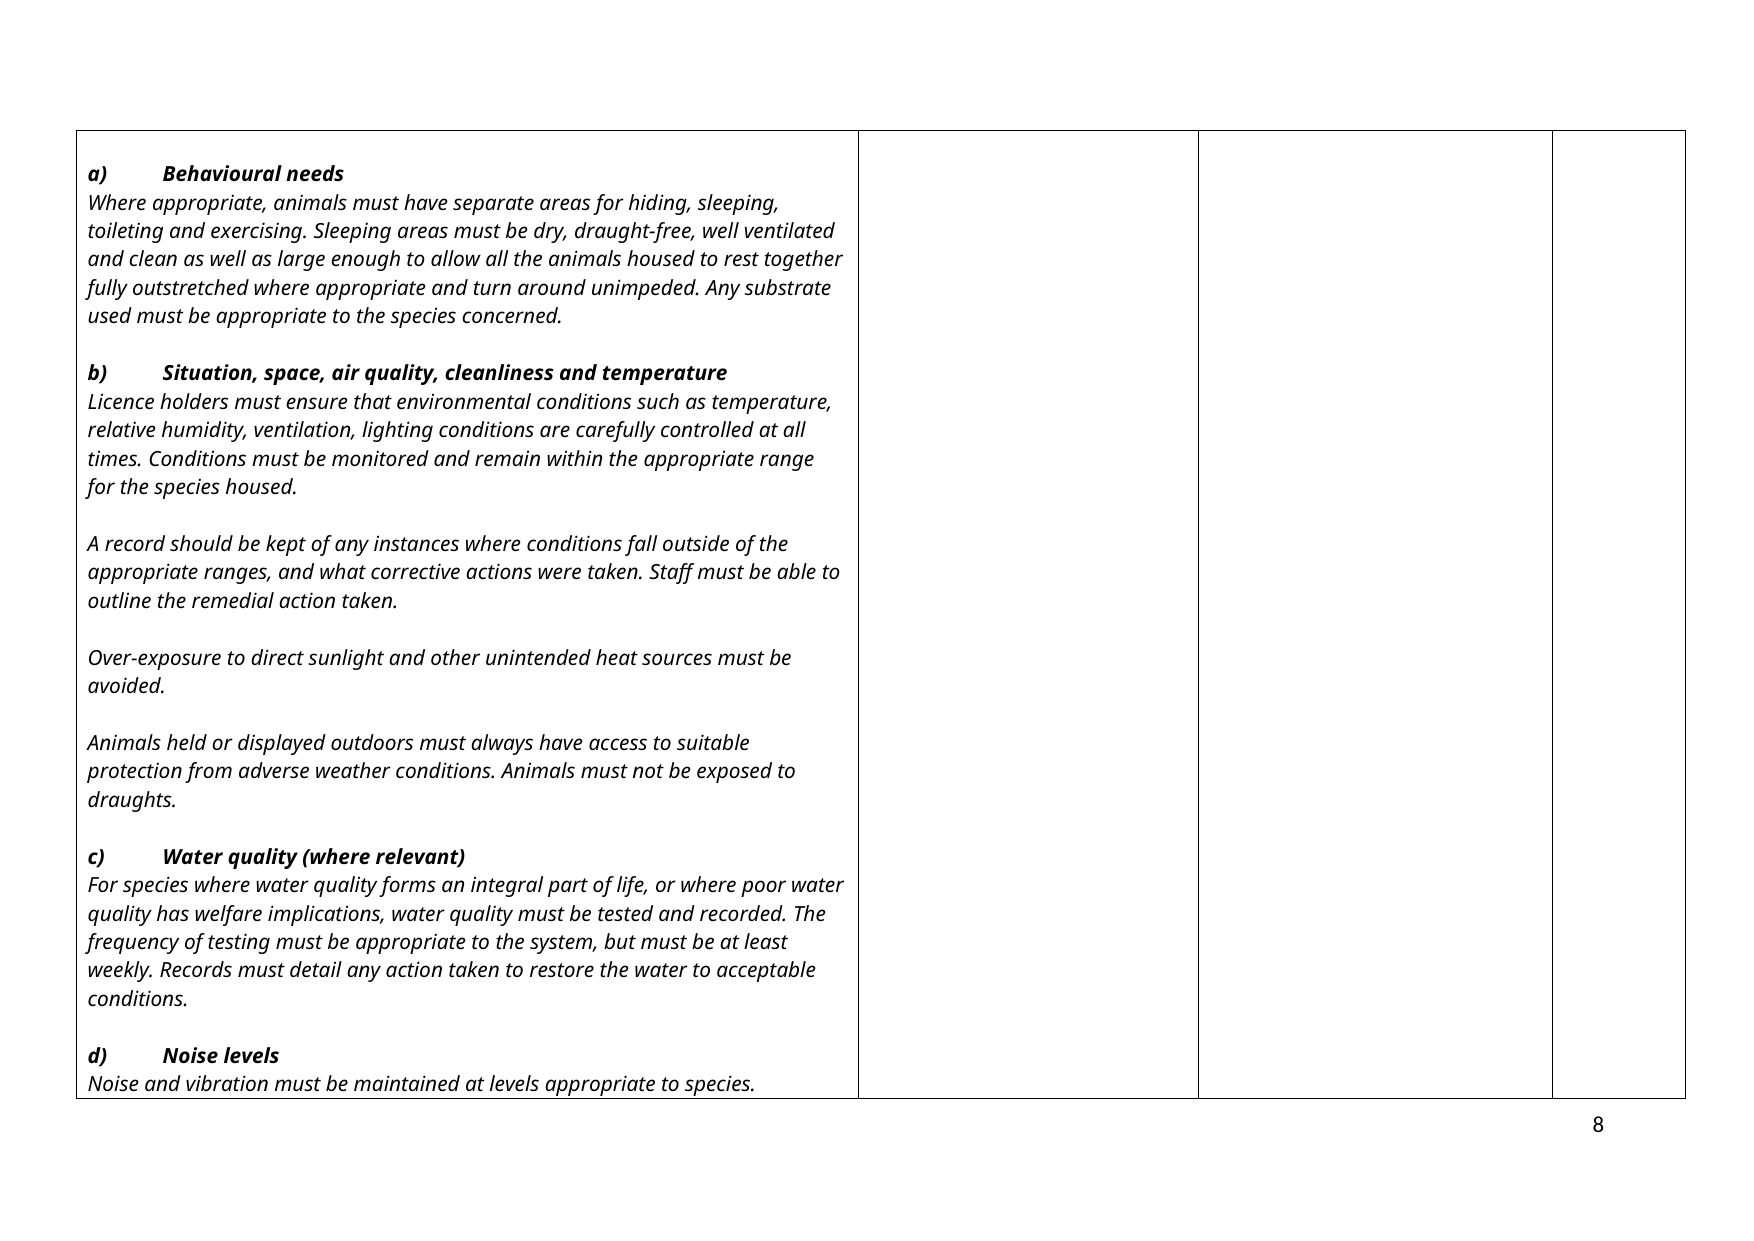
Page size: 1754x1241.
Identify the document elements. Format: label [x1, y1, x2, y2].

table_cell [77, 131, 858, 1098]
table_cell [859, 131, 1198, 1098]
table_cell [1199, 131, 1552, 1098]
table_cell [1553, 131, 1685, 1098]
